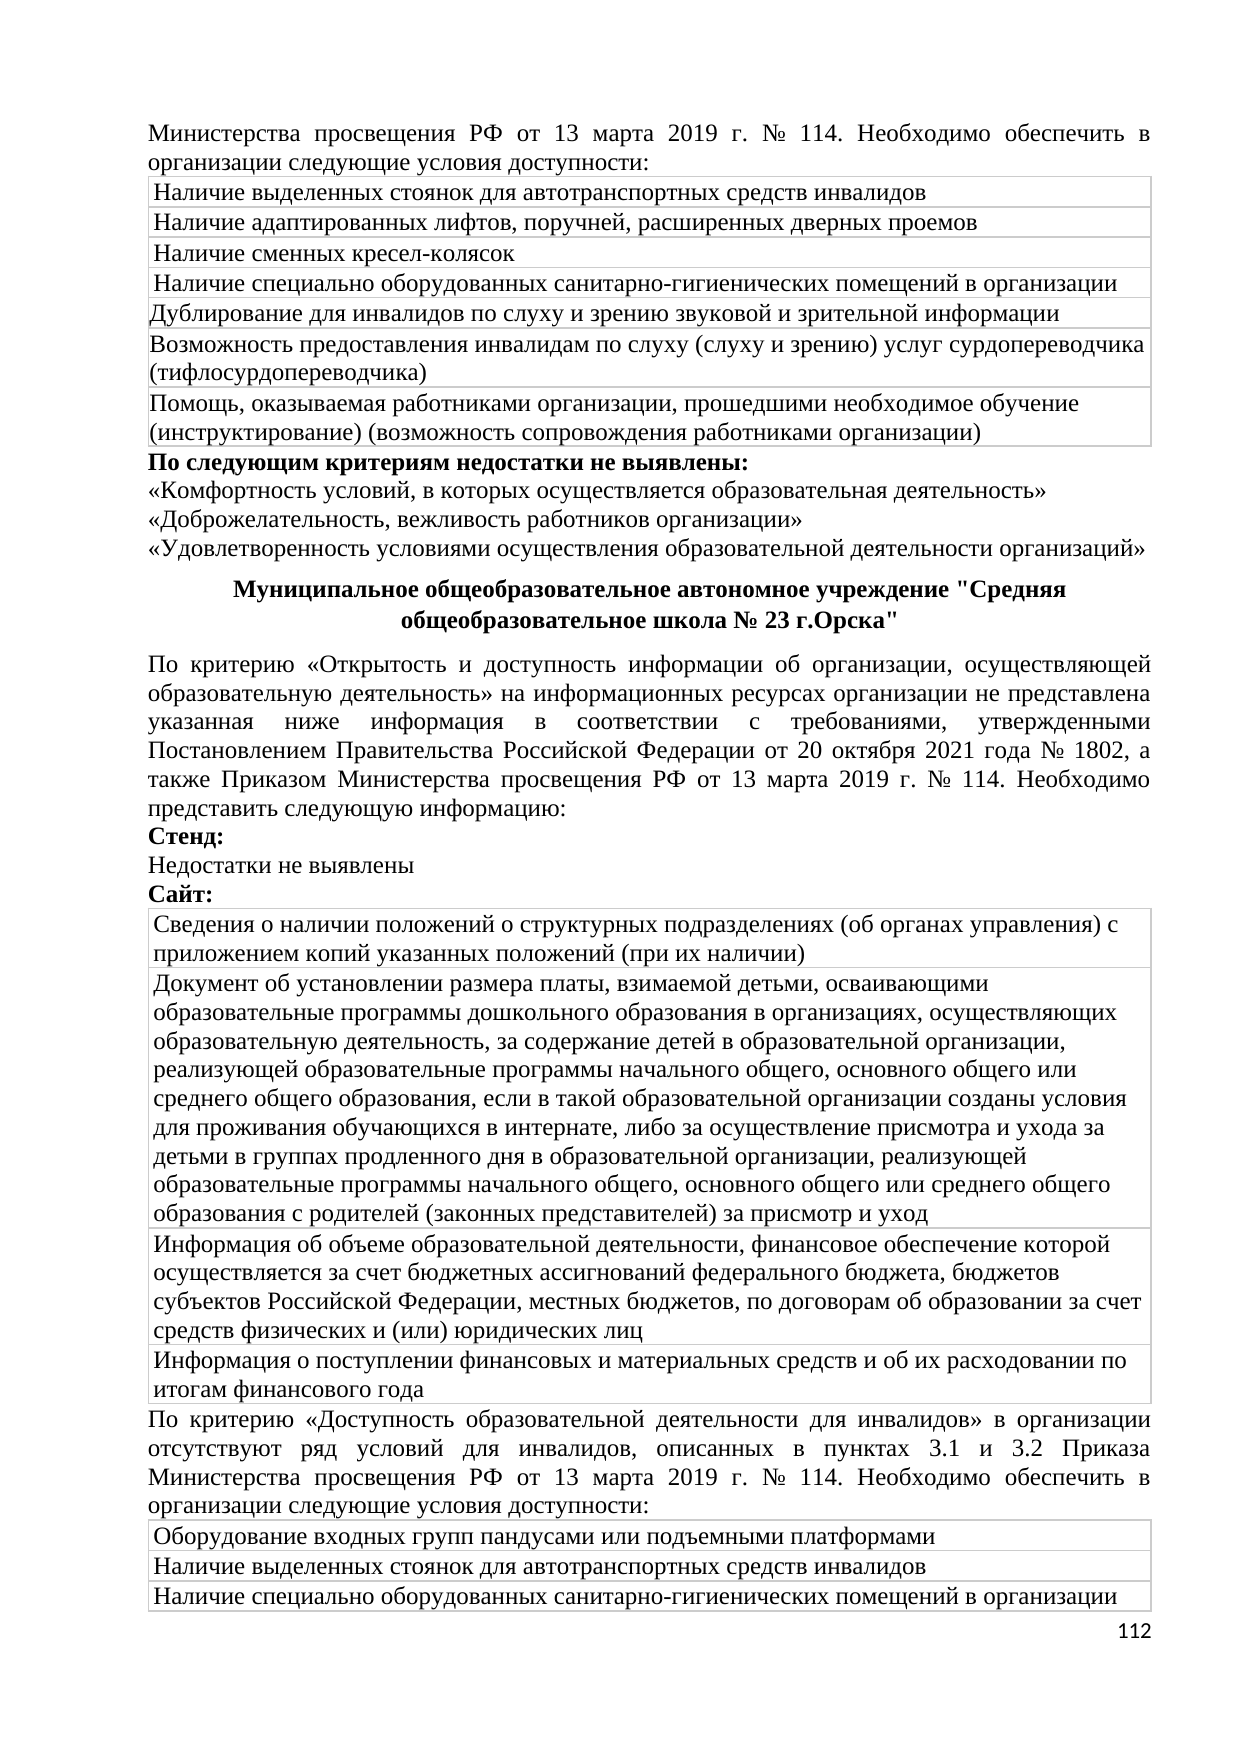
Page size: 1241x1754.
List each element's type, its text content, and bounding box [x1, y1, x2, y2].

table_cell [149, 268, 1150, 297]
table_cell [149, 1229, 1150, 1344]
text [148, 118, 1152, 176]
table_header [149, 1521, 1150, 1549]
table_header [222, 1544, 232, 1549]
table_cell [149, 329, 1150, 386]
text «Комфортность условий, в которых осуществляется образовательная деятельность» [148, 476, 1152, 504]
text Сайт: [148, 879, 1152, 908]
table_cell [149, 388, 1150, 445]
text Муниципальное общеобразовательное автономное учреждение "Средняя общеобразовательное школа № 23 г.Орска" [148, 574, 1152, 634]
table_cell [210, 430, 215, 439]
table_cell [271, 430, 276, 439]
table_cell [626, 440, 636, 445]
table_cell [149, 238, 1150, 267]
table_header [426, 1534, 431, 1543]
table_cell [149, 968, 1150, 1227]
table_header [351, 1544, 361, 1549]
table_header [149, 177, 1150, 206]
text «Удовлетворенность условиями осуществления образовательной деятельности организаций» [148, 533, 1152, 562]
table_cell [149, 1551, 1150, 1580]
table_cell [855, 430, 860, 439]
text По критерию «Открытость и доступность информации об организации, осуществляющей образовательную деятельность» на информационных ресурсах организации не представлена указанная ниже информация в соответствии с требованиями, утвержденными Постановлением Правительства Российской Федерации от 20 октября 2021 года № 1802, а также Приказом Министерства просвещения РФ от 13 марта 2019 г. № 114. Необходимо представить следующую информацию: [148, 649, 1152, 821]
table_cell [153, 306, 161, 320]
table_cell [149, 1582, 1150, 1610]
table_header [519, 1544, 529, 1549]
text По следующим критериям недостатки не выявлены: [148, 447, 1152, 476]
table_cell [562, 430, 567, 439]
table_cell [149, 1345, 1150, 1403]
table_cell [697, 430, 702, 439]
text Стенд: [148, 821, 1152, 850]
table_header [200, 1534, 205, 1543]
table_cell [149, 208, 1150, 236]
text «Доброжелательность, вежливость работников организации» [148, 504, 1152, 533]
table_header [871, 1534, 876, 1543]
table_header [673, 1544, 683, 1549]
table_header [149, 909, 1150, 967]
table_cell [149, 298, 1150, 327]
text Недостатки не выявлены [148, 850, 1152, 879]
